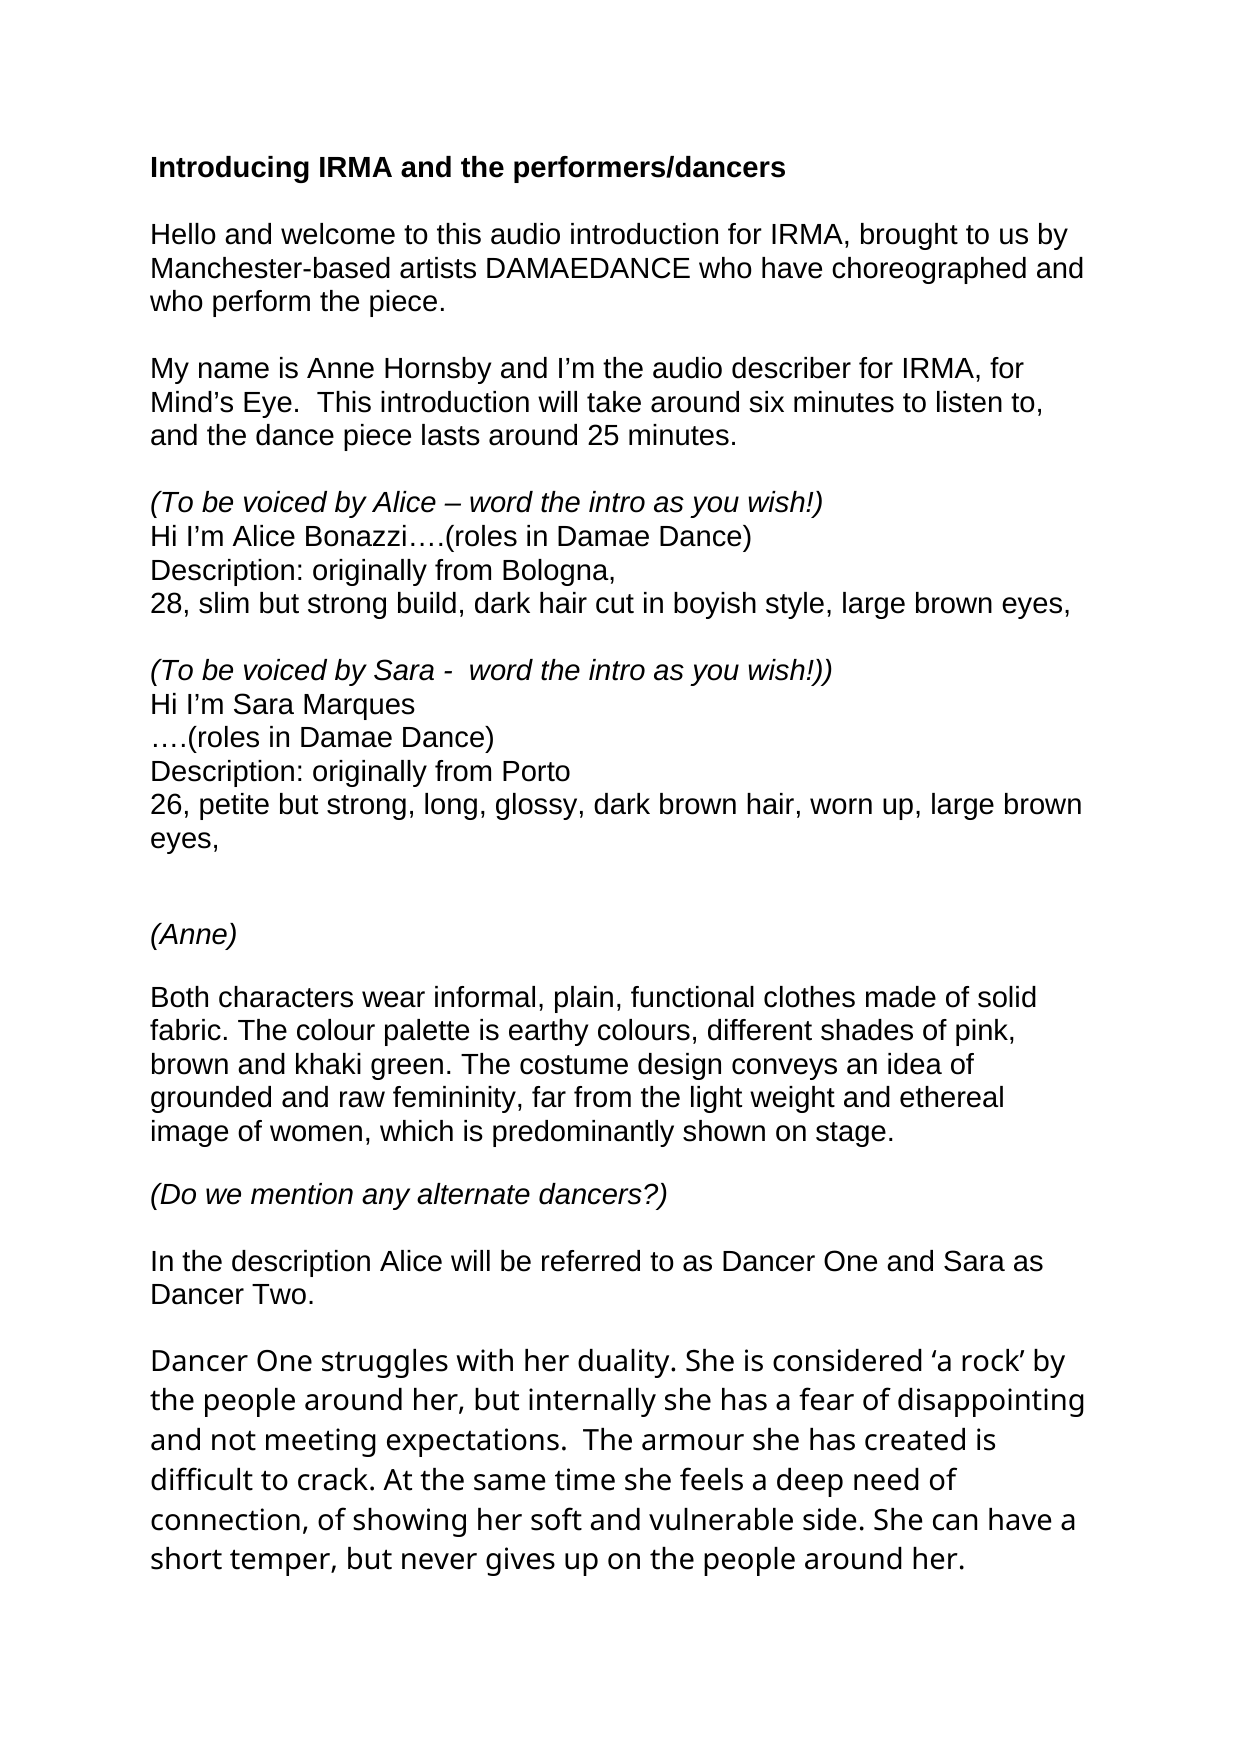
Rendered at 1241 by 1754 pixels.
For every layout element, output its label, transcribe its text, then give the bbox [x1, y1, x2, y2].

text Both characters wear informal, plain, functional clothes made of solid fabric. The colour palette is earthy colours, different shades of pink, brown and khaki green. The costume design conveys an idea of grounded and raw femininity, far from the light weight and ethereal image of women, which is predominantly shown on stage. [150, 980, 1090, 1147]
text Description: originally from Bologna, [150, 552, 1090, 586]
text Hi I’m Alice Bonazzi….(roles in Damae Dance) [150, 519, 1090, 552]
text 28, slim but strong build, dark hair cut in boyish style, large brown eyes, [150, 586, 1090, 619]
text Dancer One struggles with her duality. She is considered ‘a rock’ by the people around her, but internally she has a fear of disappointing and not meeting expectations. The armour she has created is difficult to crack. At the same time she feels a deep need of connection, of showing her soft and vulnerable side. She can have a short temper, but never gives up on the people around her. [150, 1340, 1090, 1578]
text (To be voiced by Alice – word the intro as you wish!) [150, 485, 1090, 519]
text Description: originally from Porto [150, 754, 1090, 787]
text ….(roles in Damae Dance) [150, 720, 1090, 754]
text (Anne) [150, 917, 1090, 951]
text My name is Anne Hornsby and I’m the audio describer for IRMA, for Mind’s Eye. This introduction will take around six minutes to listen to, and the dance piece lasts around 25 minutes. [150, 351, 1090, 452]
text Introducing IRMA and the performers/dancers [150, 150, 1090, 183]
text In the description Alice will be referred to as Dancer One and Sara as Dancer Two. [150, 1244, 1090, 1311]
text (To be voiced by Sara - word the intro as you wish!)) [150, 653, 1090, 687]
text Hi I’m Sara Marques [150, 687, 1090, 720]
text Hello and welcome to this audio introduction for IRMA, brought to us by Manchester-based artists DAMAEDANCE who have choreographed and who perform the piece. [150, 217, 1090, 318]
text (Do we mention any alternate dancers?) [150, 1177, 1090, 1210]
text 26, petite but strong, long, glossy, dark brown hair, worn up, large brown eyes, [150, 787, 1090, 854]
